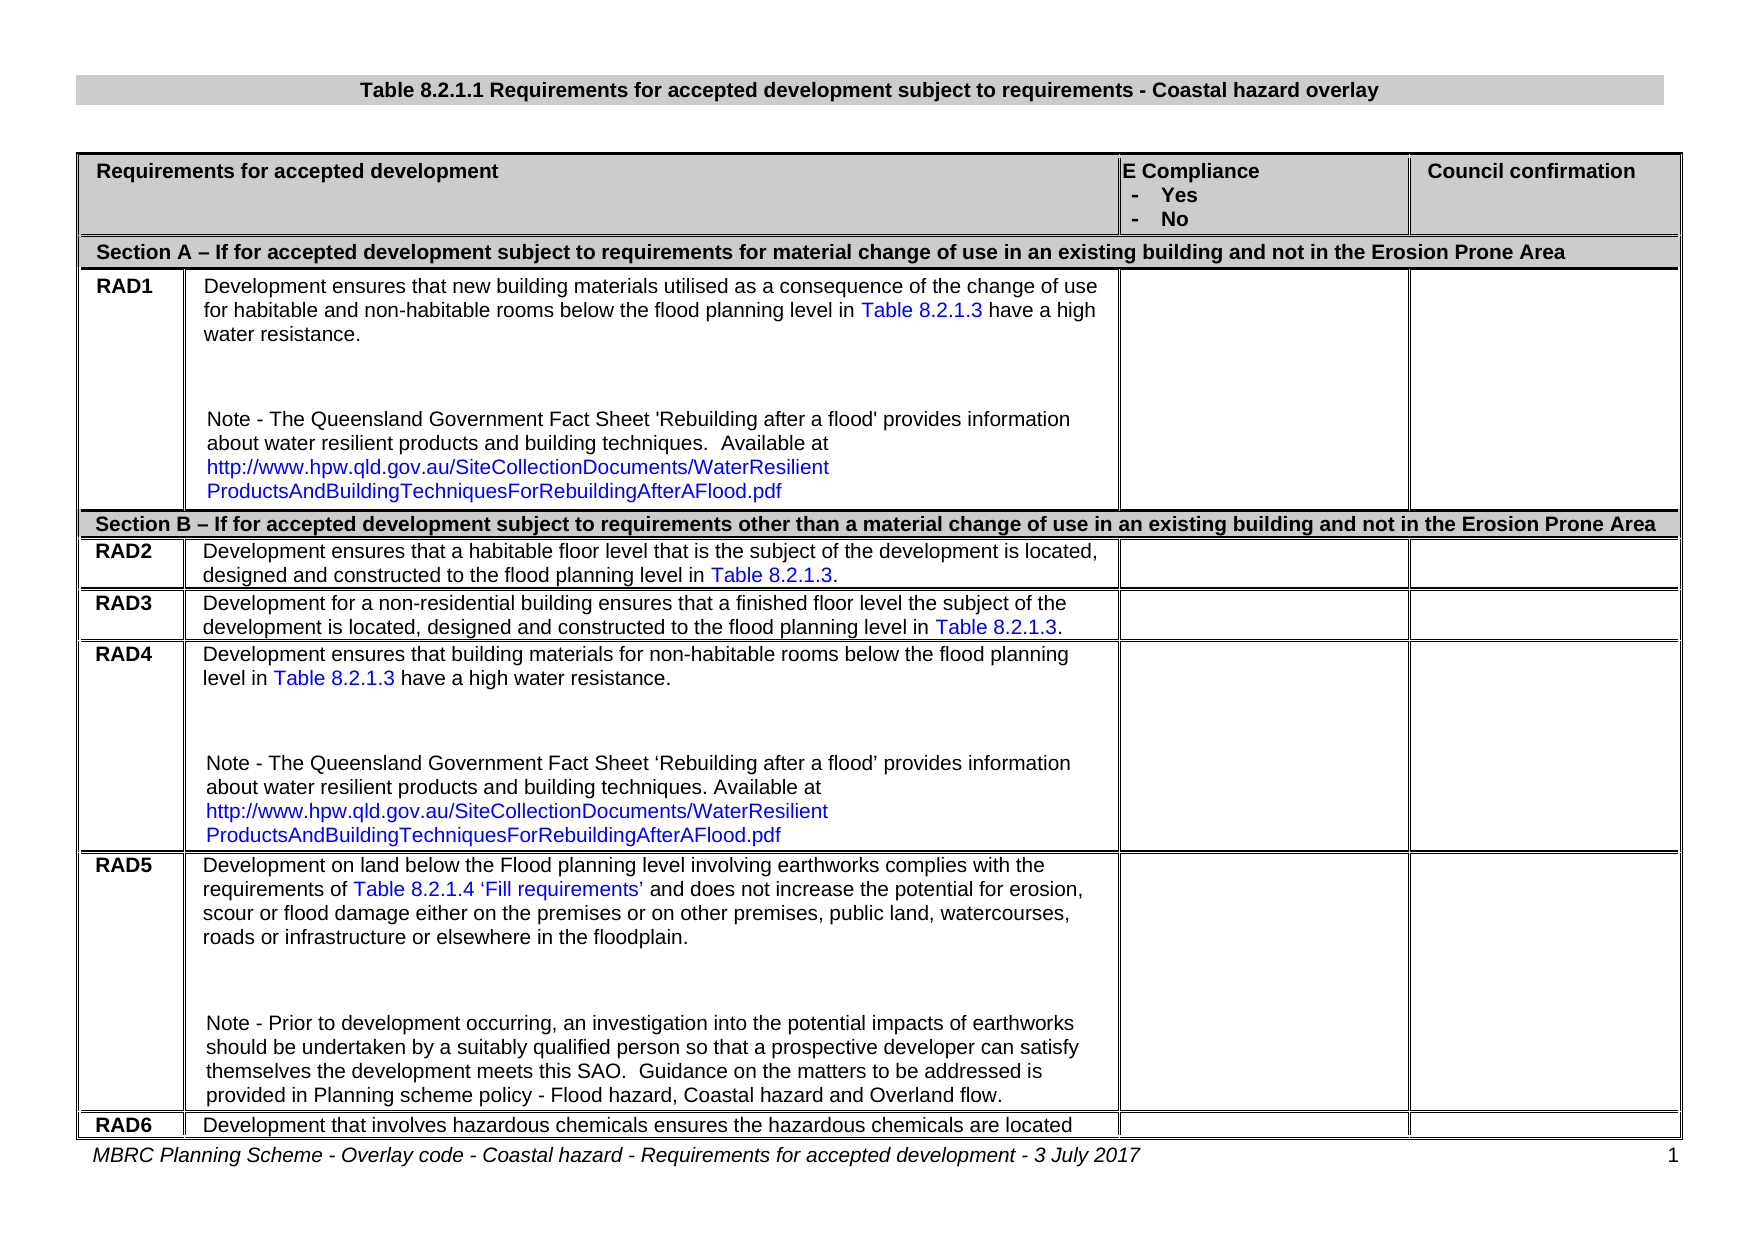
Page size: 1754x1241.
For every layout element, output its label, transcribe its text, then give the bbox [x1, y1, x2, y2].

table_cell [1411, 587, 1680, 638]
table_header Requirements for accepted development [79, 155, 1120, 234]
table_cell Development on land below the Flood planning level involving earthworks complies with the requirements of Table 8.2.1.4 ‘Fill requirements’ and does not increase the potential for erosion, scour or flood damage either on the premises or on other premises, public land, watercourses, roads or infrastructure or elsewhere in the floodplain. [186, 854, 1118, 1110]
table_cell [1121, 591, 1408, 638]
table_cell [185, 1113, 1120, 1137]
table_cell RAD3 [79, 587, 183, 638]
table_cell [1121, 642, 1408, 850]
table_header Table 8.2.1.1 Requirements for accepted development subject to requirements - Coastal hazard overlay [76, 75, 1664, 105]
table_cell RAD5 [79, 850, 183, 1110]
table_cell [1120, 1113, 1409, 1137]
table_header Council confirmation [1410, 155, 1680, 234]
table_cell Development ensures that new building materials utilised as a consequence of the change of use for habitable and non-habitable rooms below the flood planning level in Table 8.2.1.3 have a high water resistance. [186, 270, 1118, 509]
table_cell RAD2 [79, 536, 183, 587]
table_cell [1121, 270, 1408, 509]
table_cell [1411, 536, 1680, 587]
table_cell Development ensures that building materials for non-habitable rooms below the flood planning level in Table 8.2.1.3 have a high water resistance. [186, 642, 1118, 850]
table_cell [1411, 267, 1680, 509]
table_cell Section B – If for accepted development subject to requirements other than a material change of use in an existing building and not in the Erosion Prone Area [79, 509, 1680, 536]
table_cell Development for a non-residential building ensures that a finished floor level the subject of the development is located, designed and constructed to the flood planning level in Table 8.2.1.3. [186, 591, 1118, 638]
table_cell [1411, 850, 1680, 1110]
table_cell RAD6 [77, 1110, 185, 1137]
table_cell Development ensures that a habitable floor level that is the subject of the development is located, designed and constructed to the flood planning level in Table 8.2.1.3. [186, 540, 1118, 587]
table_cell Section A – If for accepted development subject to requirements for material change of use in an existing building and not in the Erosion Prone Area [77, 234, 1681, 267]
table_cell RAD1 [79, 267, 183, 509]
table_cell [1121, 540, 1408, 587]
table_cell [1410, 1110, 1681, 1137]
table_header E Compliance Yes No [1120, 155, 1409, 234]
table_cell [1121, 854, 1408, 1110]
table_cell [1411, 639, 1680, 850]
table_cell RAD4 [79, 639, 183, 850]
